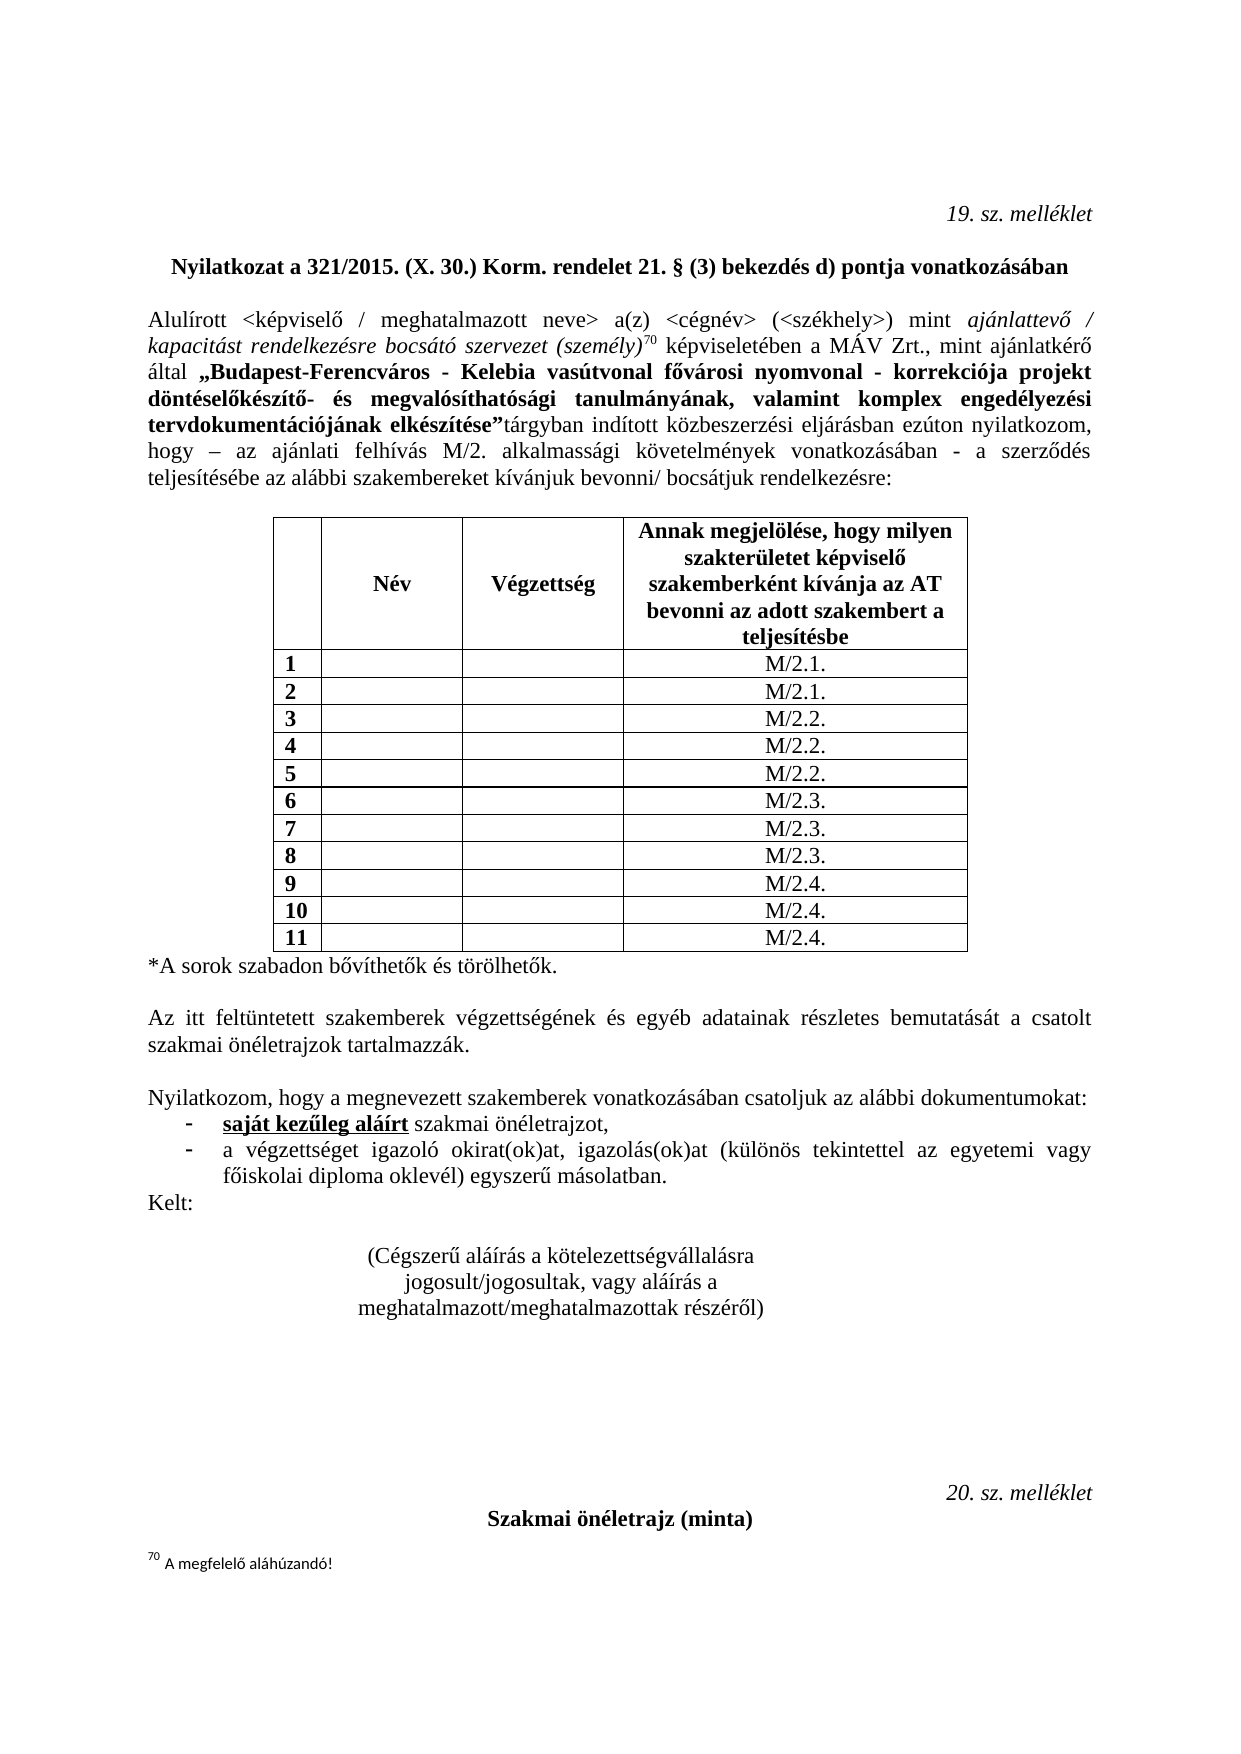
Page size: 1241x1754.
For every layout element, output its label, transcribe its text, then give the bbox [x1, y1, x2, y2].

table_cell [322, 733, 462, 759]
table_cell [463, 760, 623, 786]
table_cell [463, 924, 623, 951]
text Kelt: [148, 1189, 1093, 1215]
table_cell [322, 842, 462, 868]
table_cell [463, 733, 623, 759]
text Az itt feltüntetett szakemberek végzettségének és egyéb adatainak részletes bemutatását a csatolt szakmai önéletrajzok tartalmazzák. [148, 1004, 1093, 1057]
table_cell M/2.4. [624, 870, 967, 896]
text Szakmai önéletrajz (minta) [148, 1505, 1093, 1532]
table_cell M/2.3. [624, 842, 967, 868]
table_cell 3 [274, 705, 321, 732]
table_cell [463, 788, 623, 814]
table_cell 7 [274, 815, 321, 841]
text *A sorok szabadon bővíthetők és törölhetők. [148, 952, 1093, 978]
table_cell 10 [274, 897, 321, 923]
table_cell [463, 705, 623, 732]
table_cell [463, 650, 623, 677]
table_cell M/2.4. [624, 924, 967, 951]
table_cell [322, 705, 462, 732]
table_cell 6 [274, 788, 321, 814]
table_header Név [322, 518, 462, 649]
list a végzettséget igazoló okirat(ok)at, igazolás(ok)at (különös tekintettel az egyetemi vagy főiskolai diploma oklevél) egyszerű másolatban. [185, 1136, 1093, 1189]
table_cell M/2.2. [624, 733, 967, 759]
table_cell 9 [274, 870, 321, 896]
text 20. sz. melléklet [148, 1479, 1093, 1505]
table_cell M/2.2. [624, 760, 967, 786]
table_cell [463, 815, 623, 841]
table_cell [322, 870, 462, 896]
table_cell [322, 788, 462, 814]
table_header Annak megjelölése, hogy milyen szakterületet képviselő szakemberként kívánja az AT bevonni az adott szakembert a teljesítésbe [624, 518, 967, 649]
text Nyilatkozat a 321/2015. (X. 30.) Korm. rendelet 21. § (3) bekezdés d) pontja vonatkozásában [148, 253, 1093, 279]
table_cell M/2.1. [624, 678, 967, 704]
table_cell 11 [274, 924, 321, 951]
table_cell 2 [274, 678, 321, 704]
table_cell 1 [274, 650, 321, 677]
table_cell [322, 650, 462, 677]
table_cell 4 [274, 733, 321, 759]
table_cell M/2.4. [624, 897, 967, 923]
table_cell [463, 870, 623, 896]
text 19. sz. melléklet [148, 200, 1093, 227]
table_cell [322, 815, 462, 841]
table_cell M/2.2. [624, 705, 967, 732]
list saját kezűleg aláírt szakmai önéletrajzot, [185, 1110, 1093, 1136]
table_cell [322, 760, 462, 786]
table_cell [463, 678, 623, 704]
table_cell [463, 842, 623, 868]
table_cell 8 [274, 842, 321, 868]
table_header (Cégszerű aláírás a kötelezettségvállalásra jogosult/jogosultak, vagy aláírás a meghatalmazott/meghatalmazottak részéről) [340, 1242, 783, 1321]
table_cell [322, 924, 462, 951]
table_cell M/2.1. [624, 650, 967, 677]
table_cell 5 [274, 760, 321, 786]
text Nyilatkozom, hogy a megnevezett szakemberek vonatkozásában csatoljuk az alábbi dokumentumokat: [148, 1083, 1093, 1110]
table_cell [322, 897, 462, 923]
text Alulírott <képviselő / meghatalmazott neve> a(z) <cégnév> (<székhely>) mint ajánlattevő / kapacitást rendelkezésre bocsátó szervezet (személy) képviseletében a MÁV Zrt., mint ajánlatkérő által „Budapest-Ferencváros - Kelebia vasútvonal fővárosi nyomvonal - korrekciója projekt döntéselőkészítő- és megvalósíthatósági tanulmányának, valamint komplex engedélyezési tervdokumentációjának elkészítése”tárgyban indított közbeszerzési eljárásban ezúton nyilatkozom, hogy – az ajánlati felhívás M/2. alkalmassági követelmények vonatkozásában - a szerződés teljesítésébe az alábbi szakembereket kívánjuk bevonni/ bocsátjuk rendelkezésre: [148, 306, 1093, 490]
table_header [274, 518, 321, 649]
table_cell [463, 897, 623, 923]
table_cell M/2.3. [624, 788, 967, 814]
table_cell [322, 678, 462, 704]
table_cell M/2.3. [624, 815, 967, 841]
table_header Végzettség [463, 518, 623, 649]
